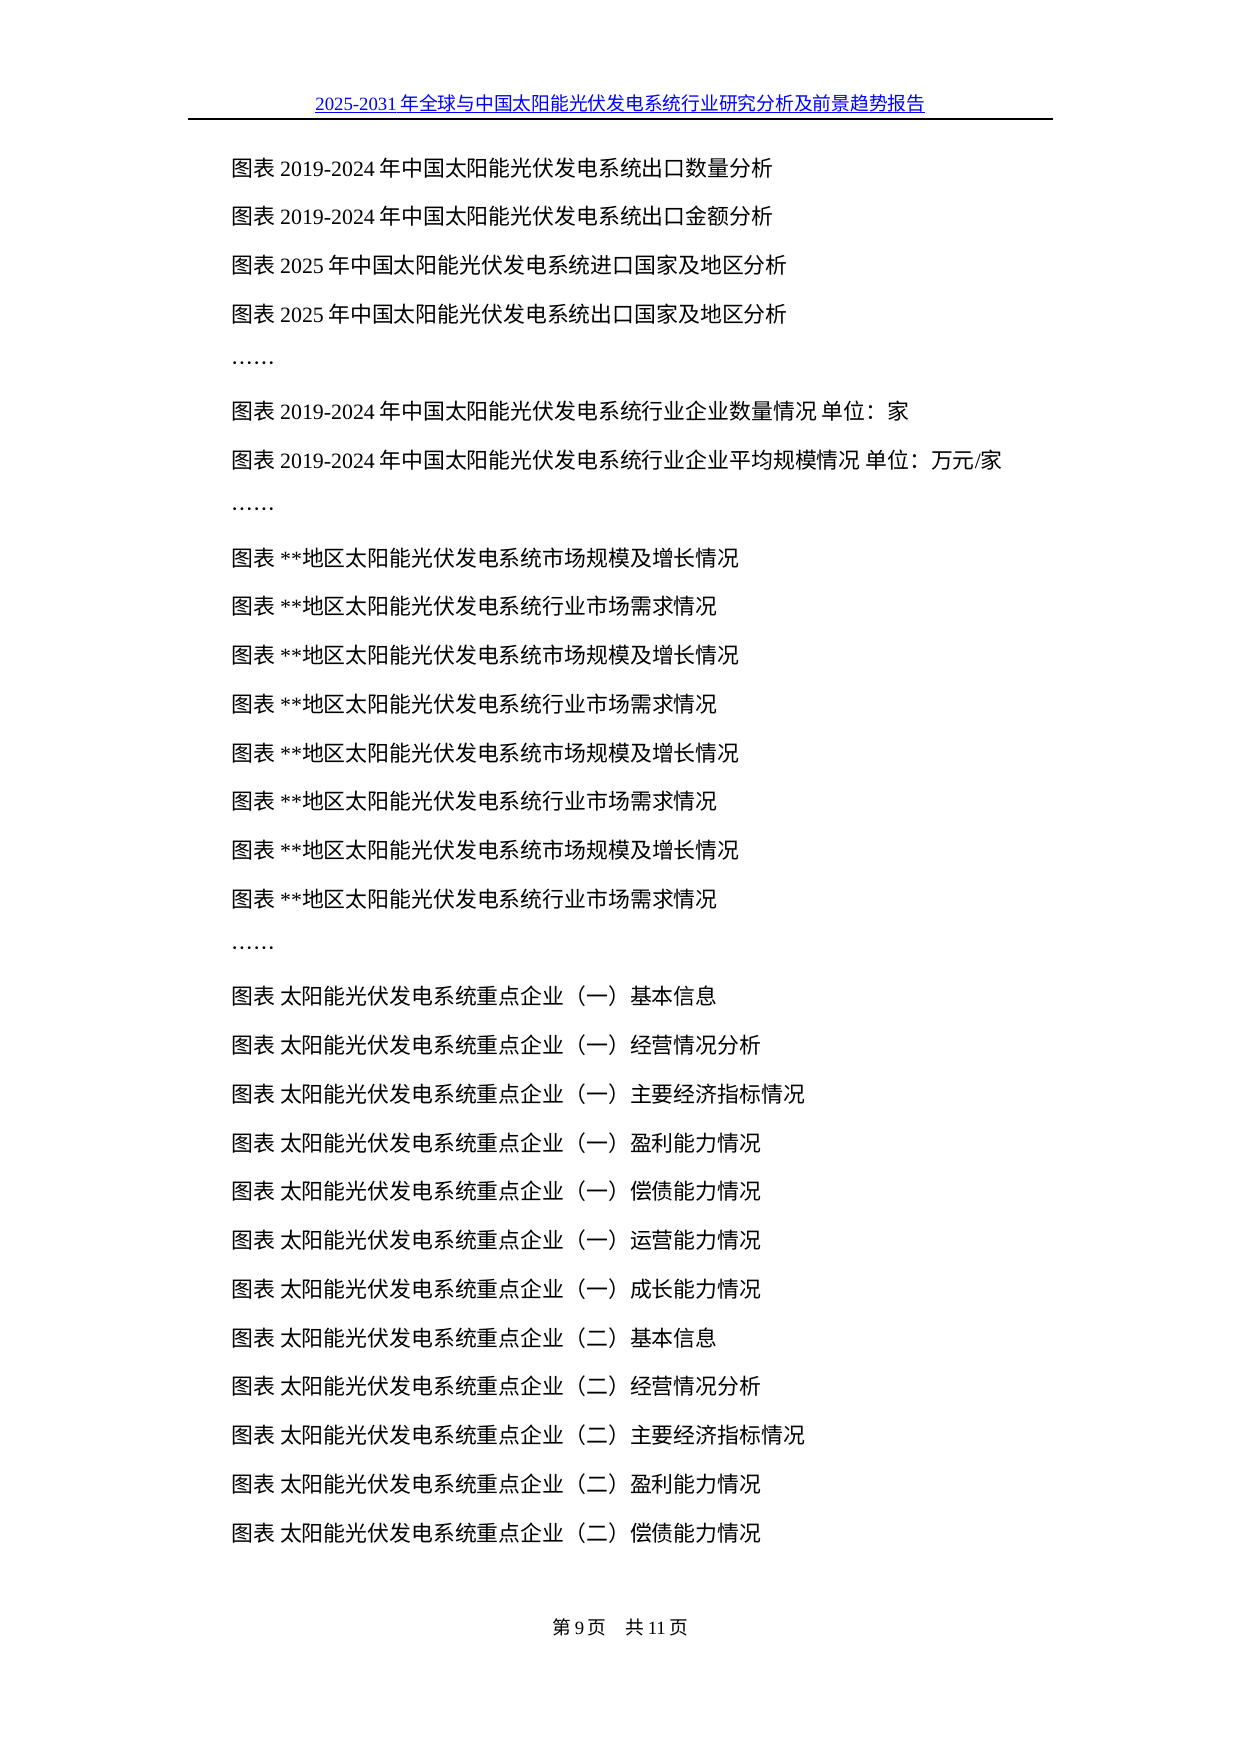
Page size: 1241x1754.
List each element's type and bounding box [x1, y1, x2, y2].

text [187, 150, 1053, 1548]
